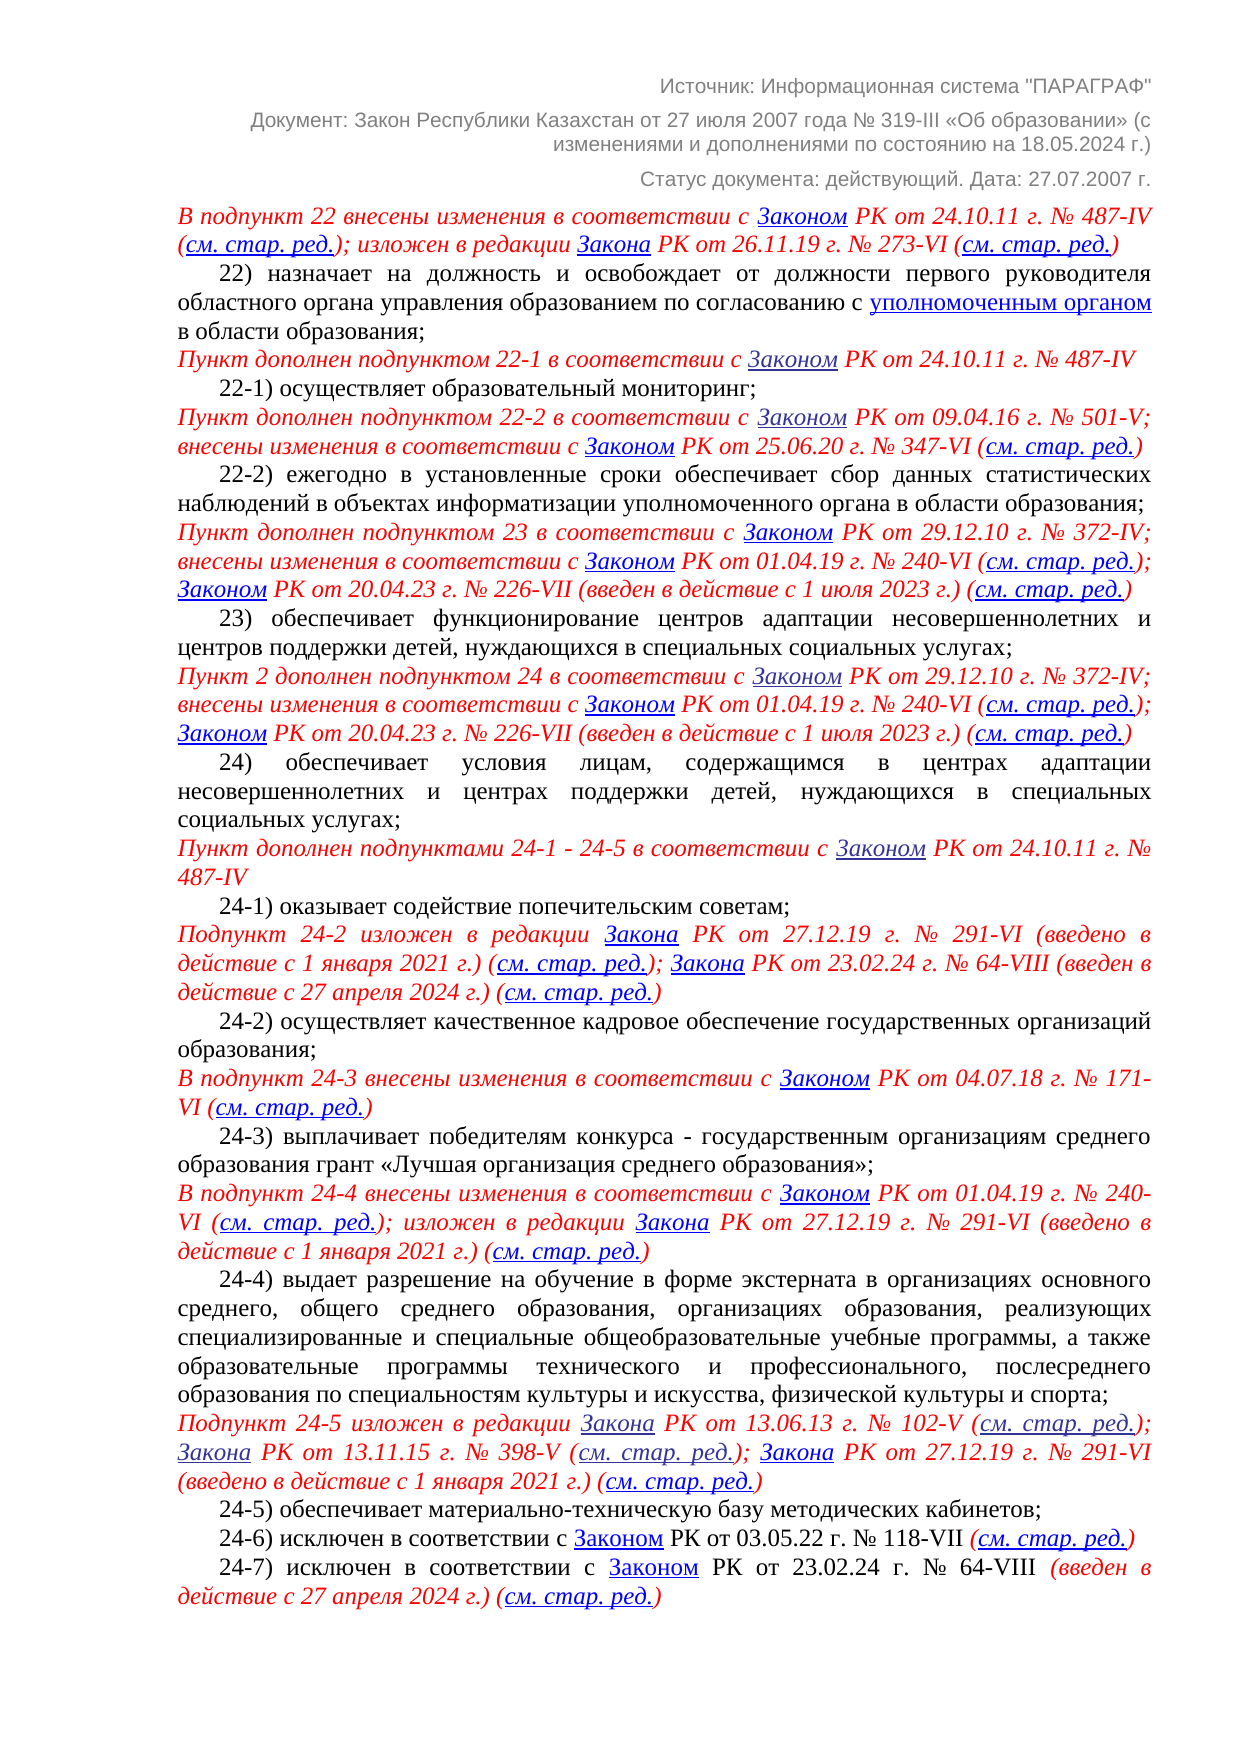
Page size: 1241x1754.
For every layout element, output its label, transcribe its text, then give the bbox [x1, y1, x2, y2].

text 24-7) исключен в соответствии с Законом РК от 23.02.24 г. № 64-VIII (введен в действие с 27 апреля 2024 г.) (см. стар. ред.) [177, 1552, 1152, 1609]
text 22-2) ежегодно в установленные сроки обеспечивает сбор данных статистических наблюдений в объектах информатизации уполномоченного органа в области образования; [177, 459, 1152, 517]
text В подпункт 24-4 внесены изменения в соответствии с Законом РК от 01.04.19 г. № 240-VI (см. стар. ред.); изложен в редакции Закона РК от 27.12.19 г. № 291-VI (введено в действие с 1 января 2021 г.) (см. стар. ред.) [177, 1178, 1152, 1264]
text Пункт дополнен подпунктом 22-1 в соответствии с 3аконом РК от 24.10.11 г. № 487-IV [177, 344, 1152, 373]
text 24-3) выплачивает победителям конкурса - государственным организациям среднего образования грант «Лучшая организация среднего образования»; [177, 1121, 1152, 1178]
text 22-1) осуществляет образовательный мониторинг; [177, 373, 1152, 402]
text Пункт дополнен подпунктами 24-1 - 24-5 в соответствии с 3аконом РК от 24.10.11 г. № 487-IV [177, 833, 1152, 891]
text 24) обеспечивает условия лицам, содержащимся в центрах адаптации несовершеннолетних и центрах поддержки детей, нуждающихся в специальных социальных услугах; [177, 747, 1152, 833]
text 24-4) выдает разрешение на обучение в форме экстерната в организациях основного среднего, общего среднего образования, организациях образования, реализующих специализированные и специальные общеобразовательные учебные программы, а также образовательные программы технического и профессионального, послесреднего образования по специальностям культуры и искусства, физической культуры и спорта; [177, 1264, 1152, 1408]
text Подпункт 24-5 изложен в редакции Закона РК от 13.06.13 г. № 102-V (см. стар. ред.); Закона РК от 13.11.15 г. № 398-V (см. стар. ред.); Закона РК от 27.12.19 г. № 291-VI (введено в действие с 1 января 2021 г.) (см. стар. ред.) [177, 1408, 1152, 1494]
text Подпункт 24-2 изложен в редакции Закона РК от 27.12.19 г. № 291-VI (введено в действие с 1 января 2021 г.) (см. стар. ред.); Закона РК от 23.02.24 г. № 64-VIII (введен в действие с 27 апреля 2024 г.) (см. стар. ред.) [177, 919, 1152, 1006]
text В подпункт 22 внесены изменения в соответствии с 3аконом РК от 24.10.11 г. № 487-IV (см. стар. ред.); изложен в редакции Закона РК от 26.11.19 г. № 273-VI (см. стар. ред.) [177, 201, 1152, 258]
text Пункт дополнен подпунктом 23 в соответствии с Законом РК от 29.12.10 г. № 372-IV; внесены изменения в соответствии с Законом РК от 01.04.19 г. № 240-VI (см. стар. ред.); Законом РК от 20.04.23 г. № 226-VII (введен в действие с 1 июля 2023 г.) (см. стар. ред.) [177, 517, 1152, 603]
text 24-1) оказывает содействие попечительским советам; [177, 891, 1152, 919]
text Пункт 2 дополнен подпунктом 24 в соответствии с Законом РК от 29.12.10 г. № 372-IV; внесены изменения в соответствии с Законом РК от 01.04.19 г. № 240-VI (см. стар. ред.); Законом РК от 20.04.23 г. № 226-VII (введен в действие с 1 июля 2023 г.) (см. стар. ред.) [177, 661, 1152, 747]
text 24-6) исключен в соответствии с Законом РК от 03.05.22 г. № 118-VII (см. стар. ред.) [177, 1523, 1152, 1552]
text 24-2) осуществляет качественное кадровое обеспечение государственных организаций образования; [177, 1006, 1152, 1063]
text В подпункт 24-3 внесены изменения в соответствии с Законом РК от 04.07.18 г. № 171-VI (см. стар. ред.) [177, 1063, 1152, 1121]
text Пункт дополнен подпунктом 22-2 в соответствии с Законом РК от 09.04.16 г. № 501-V; внесены изменения в соответствии с Законом РК от 25.06.20 г. № 347-VI (см. стар. ред.) [177, 402, 1152, 459]
text 23) обеспечивает функционирование центров адаптации несовершеннолетних и центров поддержки детей, нуждающихся в специальных социальных услугах; [177, 603, 1152, 661]
text 22) назначает на должность и освобождает от должности первого руководителя областного органа управления образованием по согласованию с уполномоченным органом в области образования; [177, 258, 1152, 344]
text 24-5) обеспечивает материально-техническую базу методических кабинетов; [177, 1494, 1152, 1523]
